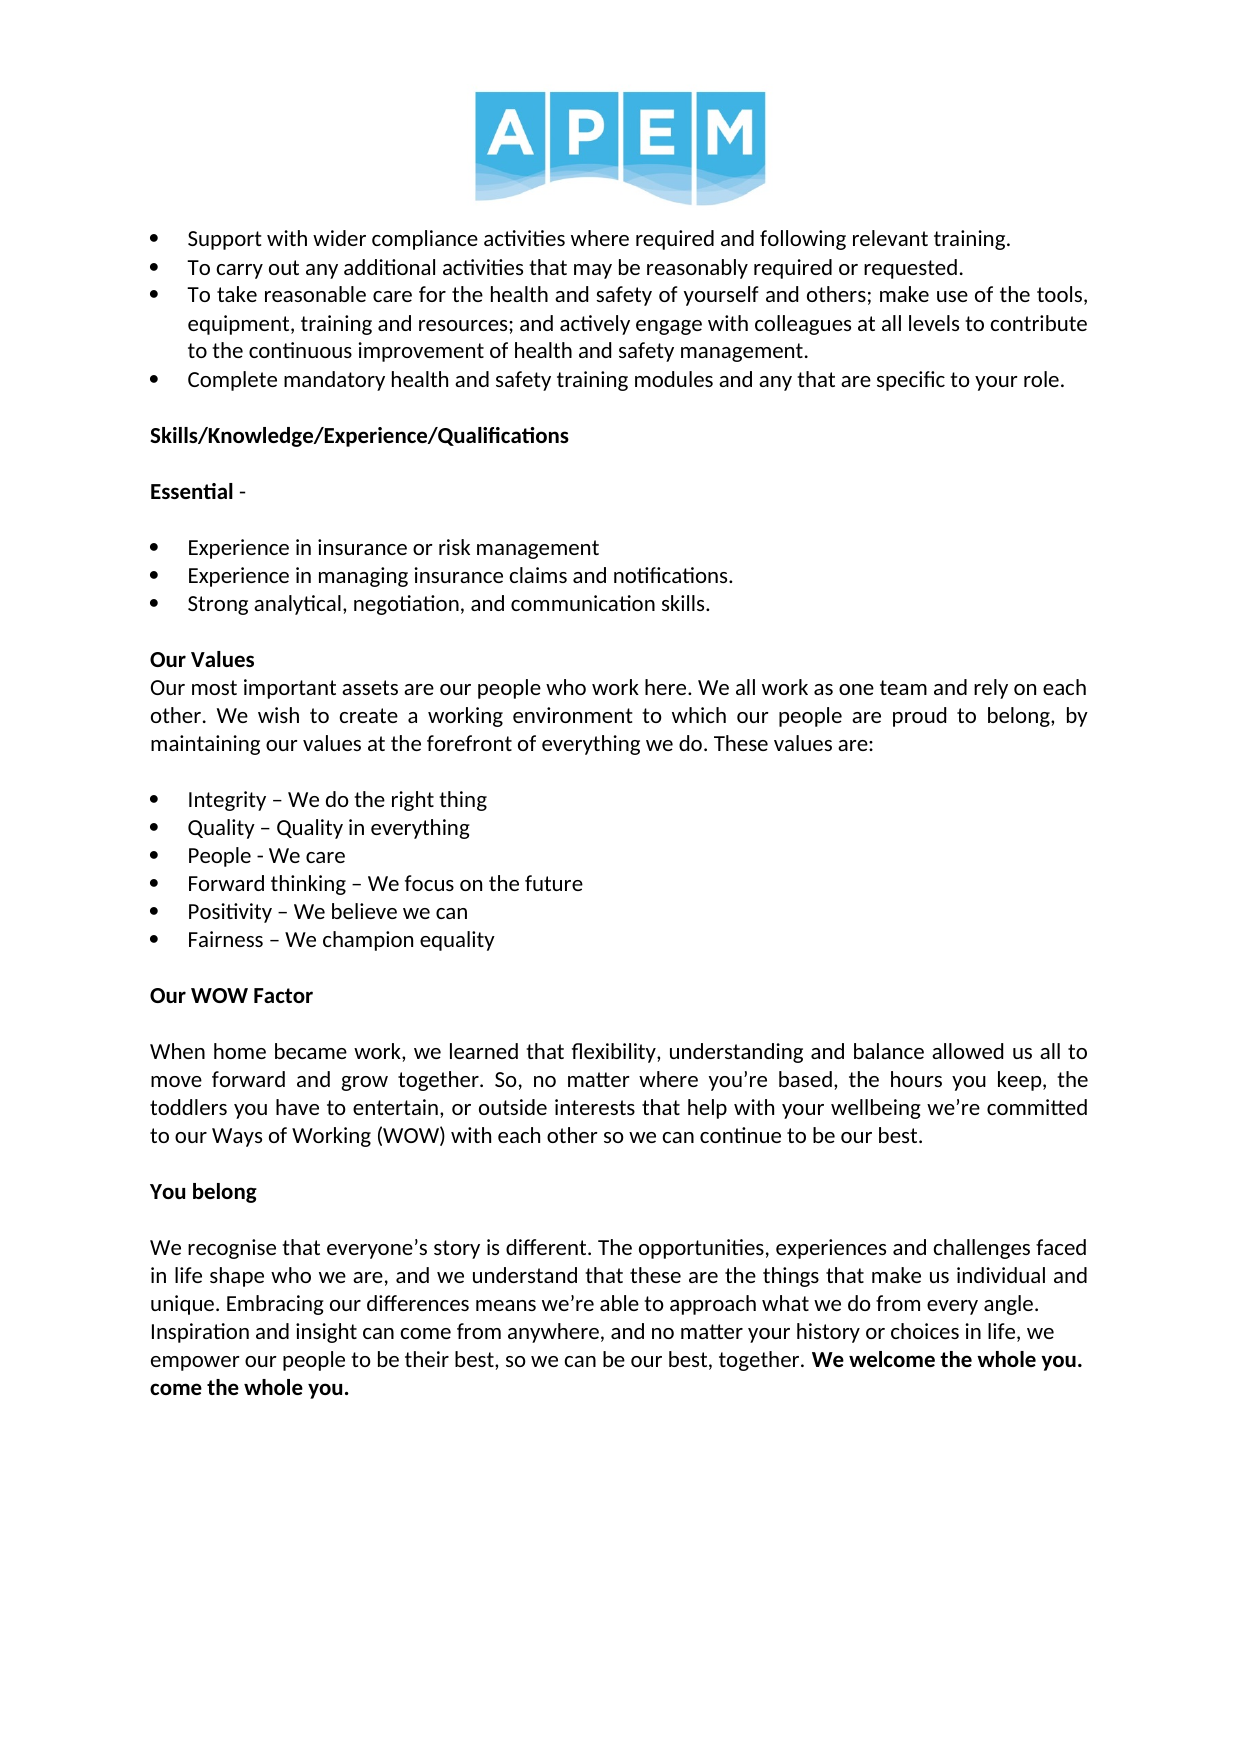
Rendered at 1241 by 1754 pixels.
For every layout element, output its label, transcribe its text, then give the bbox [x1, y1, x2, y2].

list People - We care [150, 841, 1090, 869]
text When home became work, we learned that flexibility, understanding and balance allowed us all to move forward and grow together. So, no matter where you’re based, the hours you keep, the toddlers you have to entertain, or outside interests that help with your wellbeing we’re committed to our Ways of Working (WOW) with each other so we can continue to be our best. [150, 1037, 1090, 1149]
text You belong [150, 1177, 1090, 1205]
list To take reasonable care for the health and safety of yourself and others; make use of the tools, equipment, training and resources; and actively engage with colleagues at all levels to contribute to the continuous improvement of health and safety management. [150, 281, 1090, 365]
list Complete mandatory health and safety training modules and any that are specific to your role. [150, 365, 1090, 393]
text come the whole you. [150, 1373, 1090, 1401]
list Forward thinking – We focus on the future [150, 869, 1090, 897]
list Experience in managing insurance claims and notifications. [150, 561, 1090, 589]
list Positivity – We believe we can [150, 897, 1090, 925]
list Experience in insurance or risk management [150, 533, 1090, 561]
list Fairness – We champion equality [150, 925, 1090, 953]
text Our Values [150, 645, 1090, 673]
list Strong analytical, negotiation, and communication skills. [150, 589, 1090, 617]
text Inspiration and insight can come from anywhere, and no matter your history or choices in life, we empower our people to be their best, so we can be our best, together. We welcome the whole you. [150, 1317, 1090, 1373]
text Essential - [150, 477, 1090, 505]
list Quality – Quality in everything [150, 813, 1090, 841]
text We recognise that everyone’s story is different. The opportunities, experiences and challenges faced in life shape who we are, and we understand that these are the things that make us individual and unique. Embracing our differences means we’re able to approach what we do from every angle. [150, 1233, 1090, 1317]
picture [456, 73, 784, 225]
list Support with wider compliance activities where required and following relevant training. [150, 224, 1090, 253]
list To carry out any additional activities that may be reasonably required or requested. [150, 253, 1090, 281]
text Our WOW Factor [150, 981, 1090, 1009]
text Skills/Knowledge/Experience/Qualifications [150, 421, 1090, 449]
text Our most important assets are our people who work here. We all work as one team and rely on each other. We wish to create a working environment to which our people are proud to belong, by maintaining our values at the forefront of everything we do. These values are: [150, 673, 1090, 757]
list Integrity – We do the right thing [150, 785, 1090, 813]
